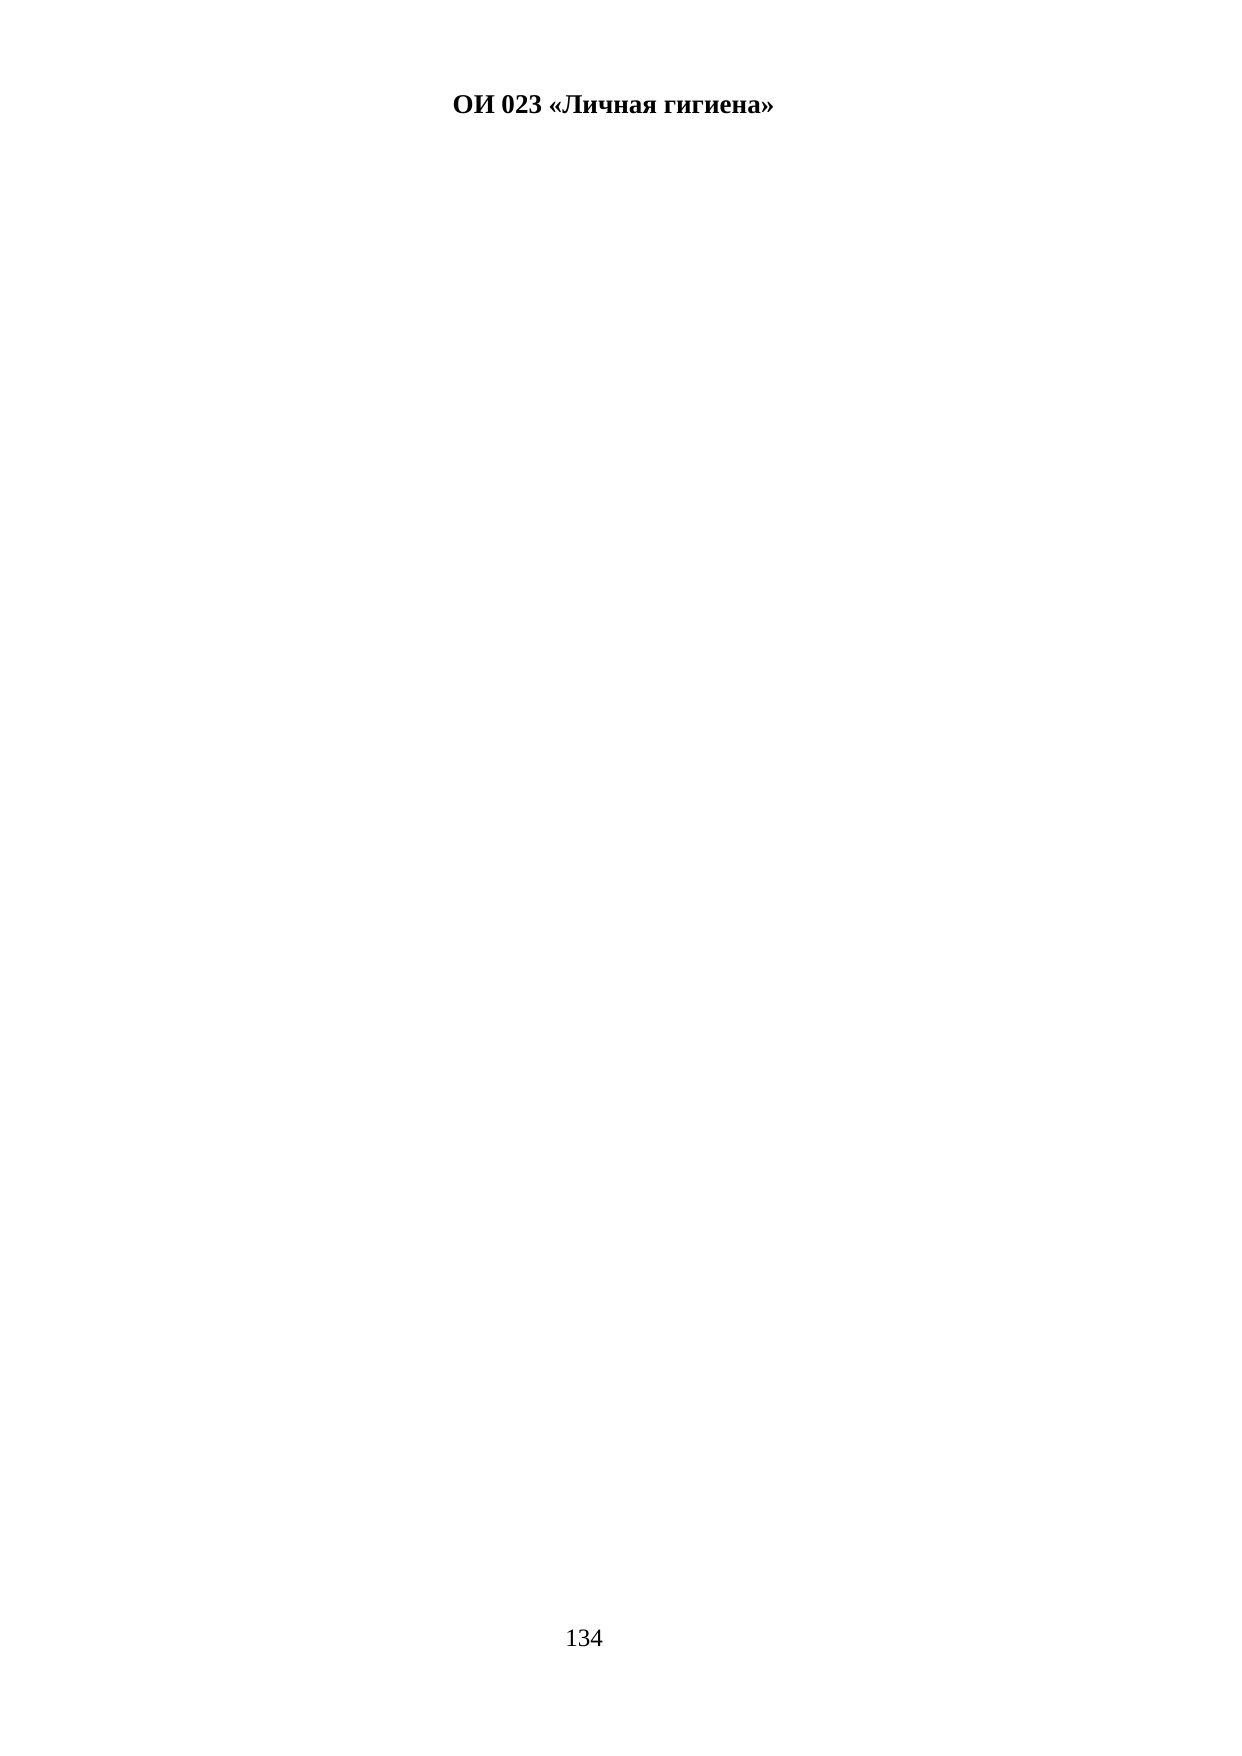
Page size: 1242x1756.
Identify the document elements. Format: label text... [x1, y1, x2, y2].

text ОИ 023 «Личная гигиена» [89, 89, 1138, 120]
